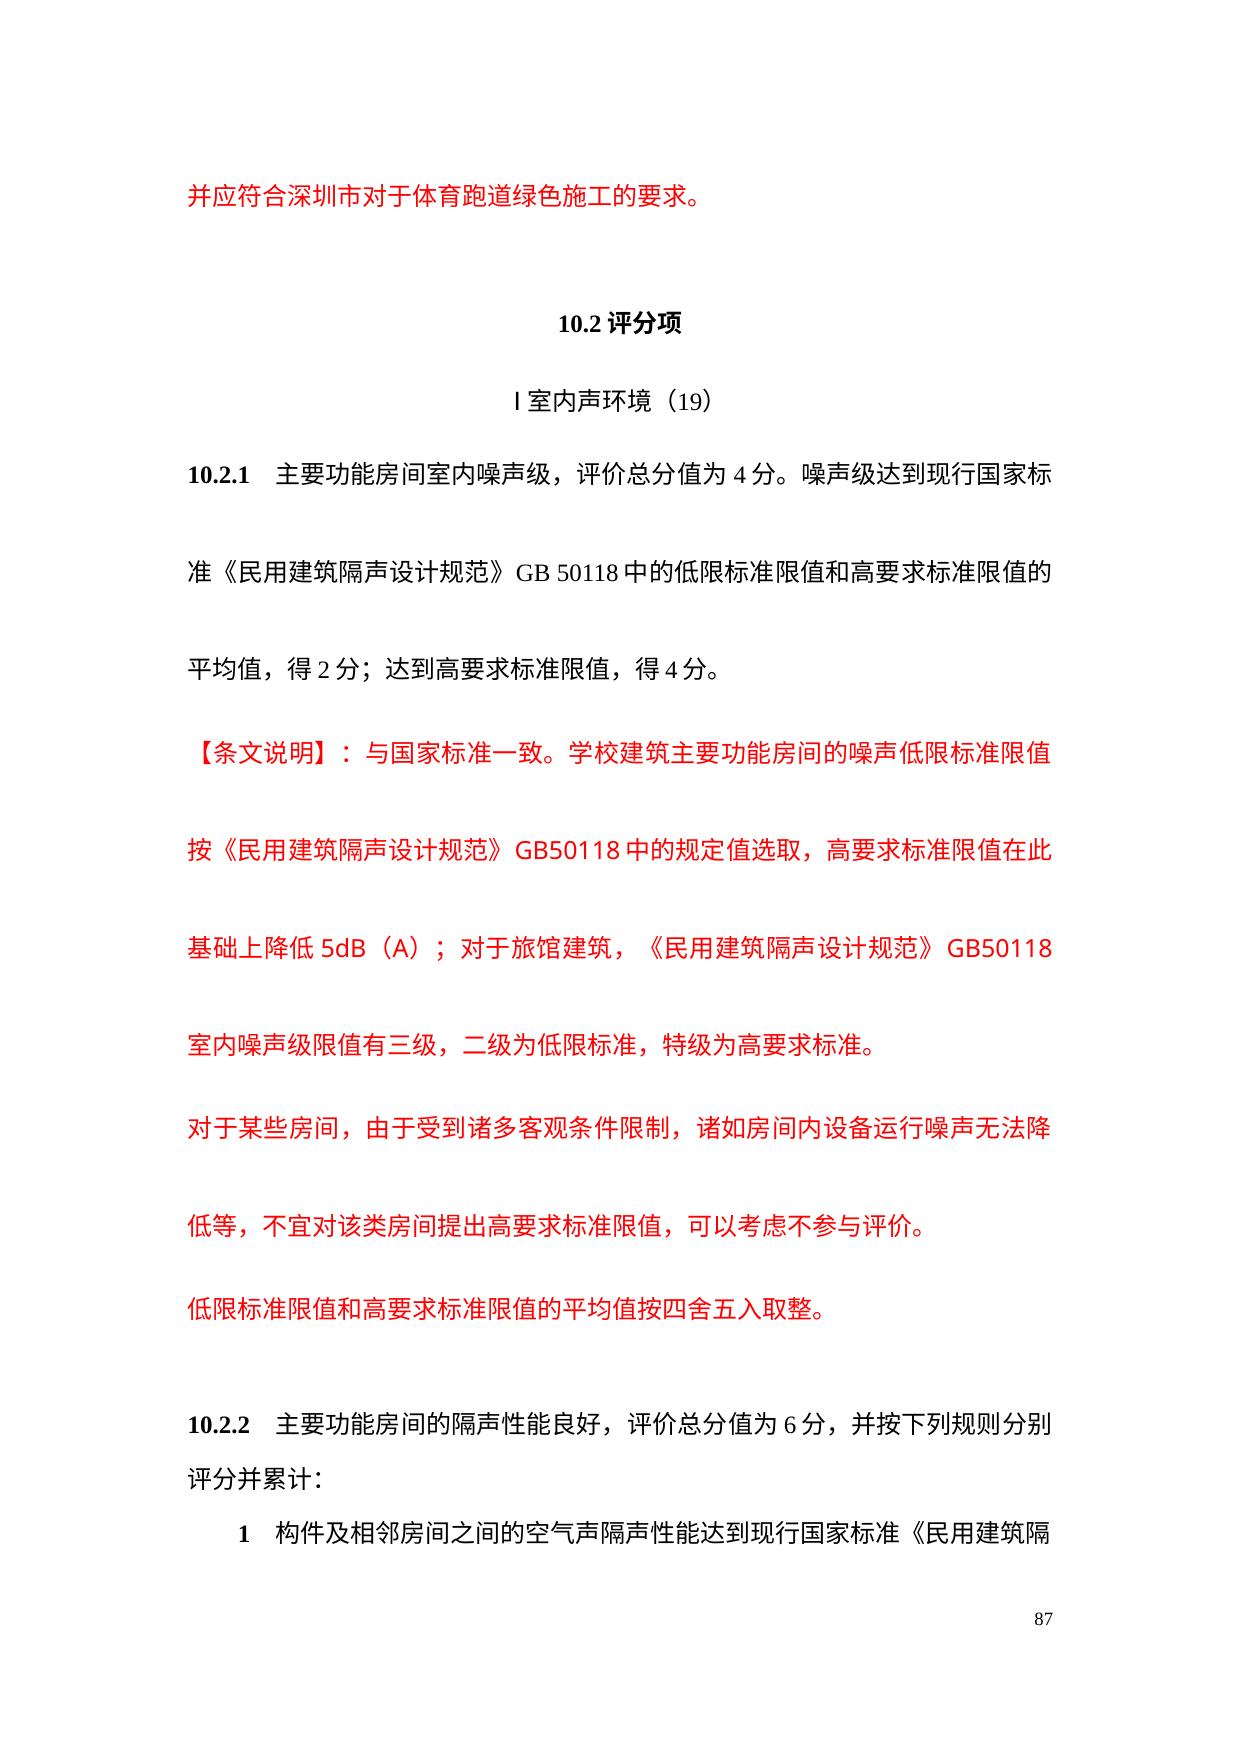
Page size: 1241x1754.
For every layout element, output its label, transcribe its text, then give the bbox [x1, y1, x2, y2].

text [187, 162, 1053, 227]
text 10.2.1 主要功能房间室内噪声级，评价总分值为4分。噪声级达到现行国家标准《民用建筑隔声设计规范》GB 50118中的低限标准限值和高要求标准限值的平均值，得2分；达到高要求标准限值，得4分。 [187, 441, 1053, 701]
text 对于某些房间，由于受到诸多客观条件限制，诸如房间内设备运行噪声无法降低等，不宜对该类房间提出高要求标准限值，可以考虑不参与评价。 [187, 1094, 1053, 1257]
text 10.2.2 主要功能房间的隔声性能良好，评价总分值为6分，并按下列规则分别评分并累计： [187, 1405, 1053, 1496]
text 【条文说明】：与国家标准一致。学校建筑主要功能房间的噪声低限标准限值按《民用建筑隔声设计规范》GB50118中的规定值选取，高要求标准限值在此基础上降低5dB（A）；对于旅馆建筑，《民用建筑隔声设计规范》GB50118室内噪声级限值有三级，二级为低限标准，特级为高要求标准。 [187, 719, 1053, 1076]
text 低限标准限值和高要求标准限值的平均值按四舍五入取整。 [187, 1275, 1053, 1340]
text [187, 1514, 1053, 1550]
text Ⅰ 室内声环境（19） [187, 367, 1053, 432]
subtitle 10.2 评分项 [188, 289, 1053, 354]
